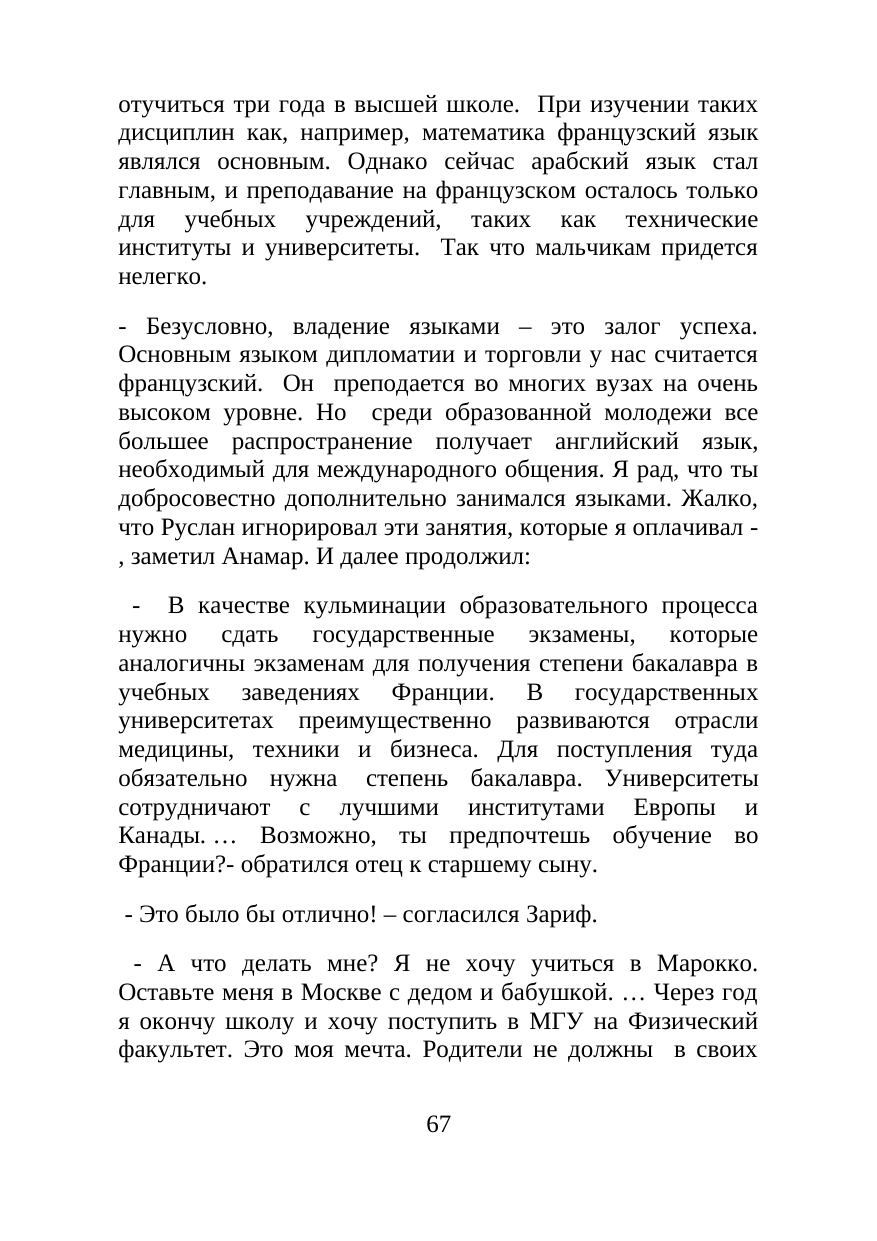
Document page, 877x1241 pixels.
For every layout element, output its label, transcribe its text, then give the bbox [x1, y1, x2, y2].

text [118, 948, 759, 1063]
text - В качестве кульминации образовательного процесса нужно сдать государственные экзамены, которые аналогичны экзаменам для получения степени бакалавра в учебных заведениях Франции. В государственных университетах преимущественно развиваются отрасли медицины, техники и бизнеса. Для поступления туда обязательно нужна степень бакалавра. Университеты сотрудничают с лучшими институтами Европы и Канады. … Возможно, ты предпочтешь обучение во Франции?- обратился отец к старшему сыну. [118, 590, 759, 878]
text - Это было бы отлично! – согласился Зариф. [118, 899, 759, 927]
text - Безусловно, владение языками – это залог успеха. Основным языком дипломатии и торговли у нас считается французский. Он преподается во многих вузах на очень высоком уровне. Но среди образованной молодежи все большее распространение получает английский язык, необходимый для международного общения. Я рад, что ты добросовестно дополнительно занимался языками. Жалко, что Руслан игнорировал эти занятия, которые я оплачивал - , заметил Анамар. И далее продолжил: [118, 311, 759, 569]
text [118, 89, 759, 290]
